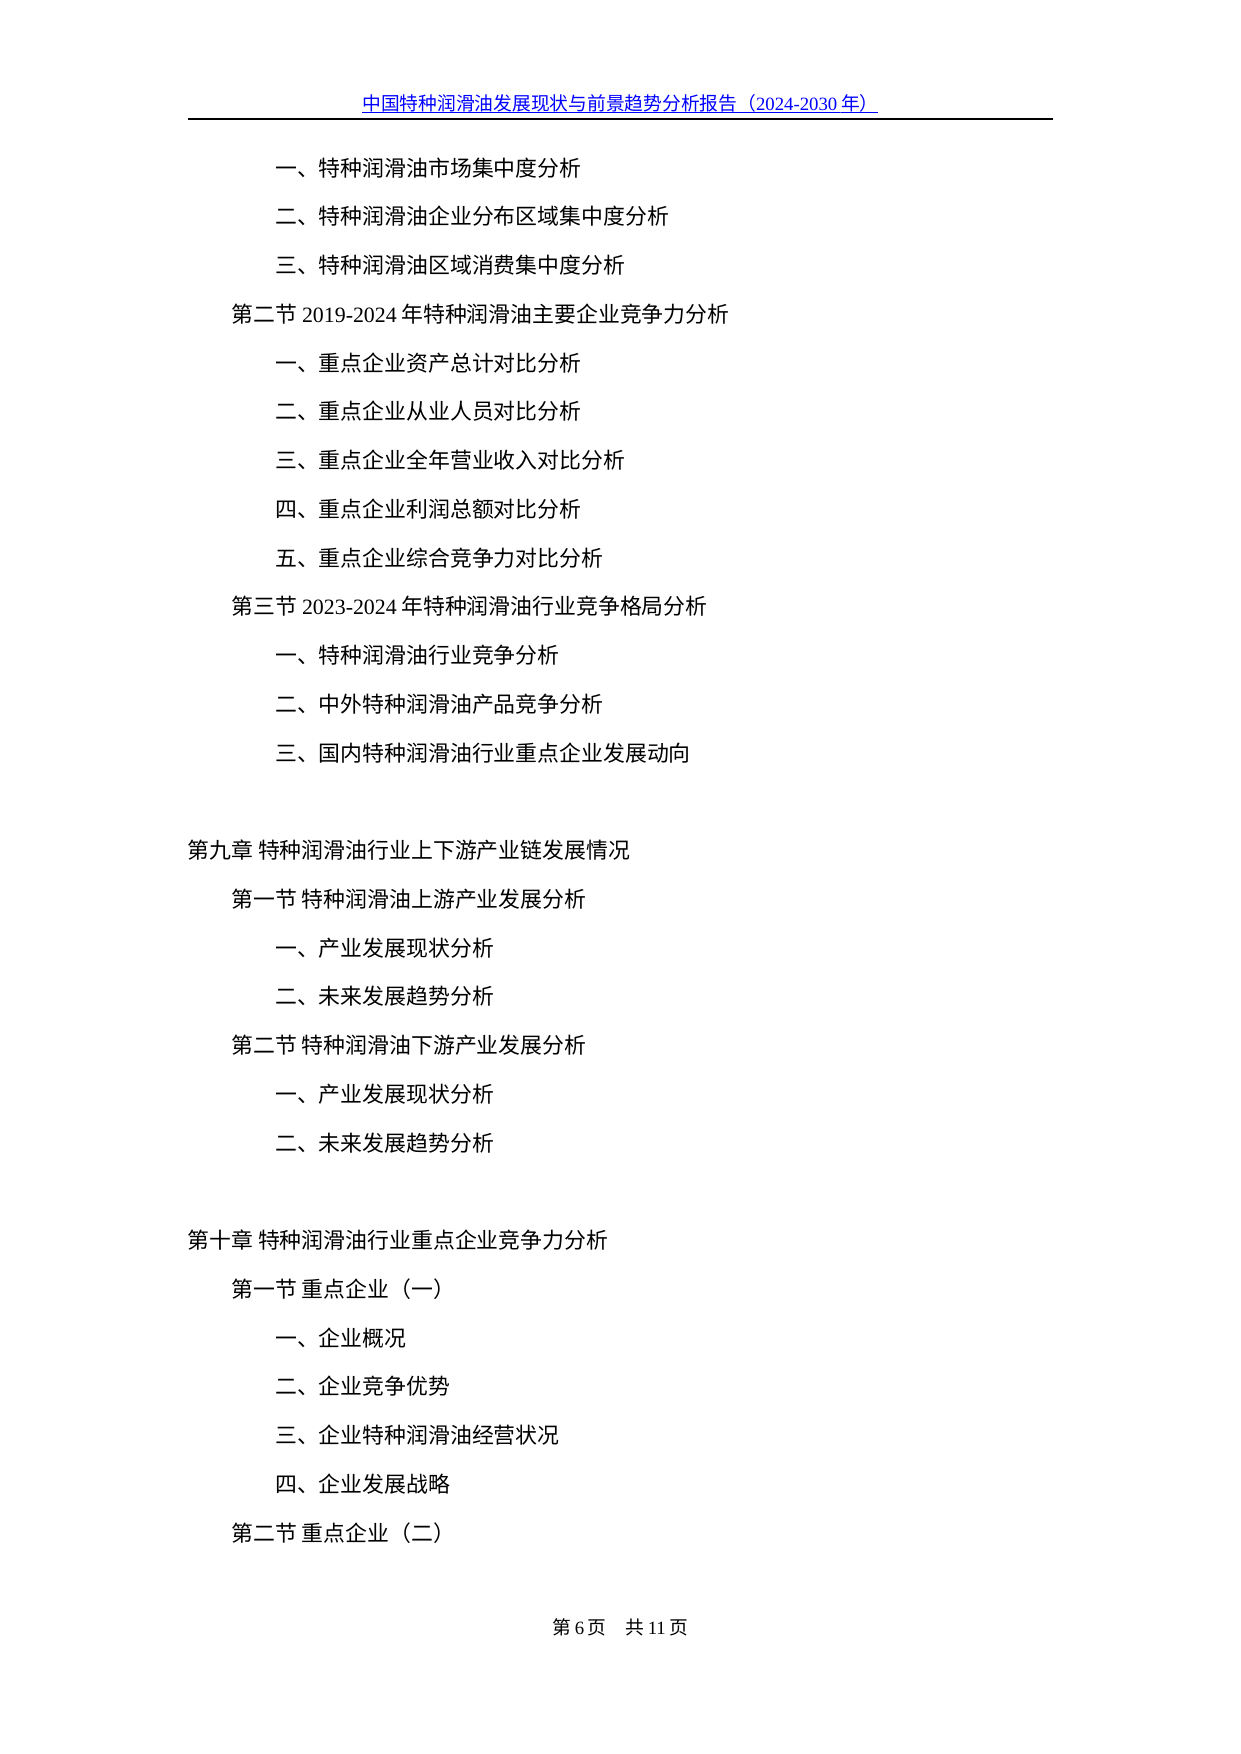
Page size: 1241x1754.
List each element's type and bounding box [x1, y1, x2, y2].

text [187, 150, 1053, 1548]
